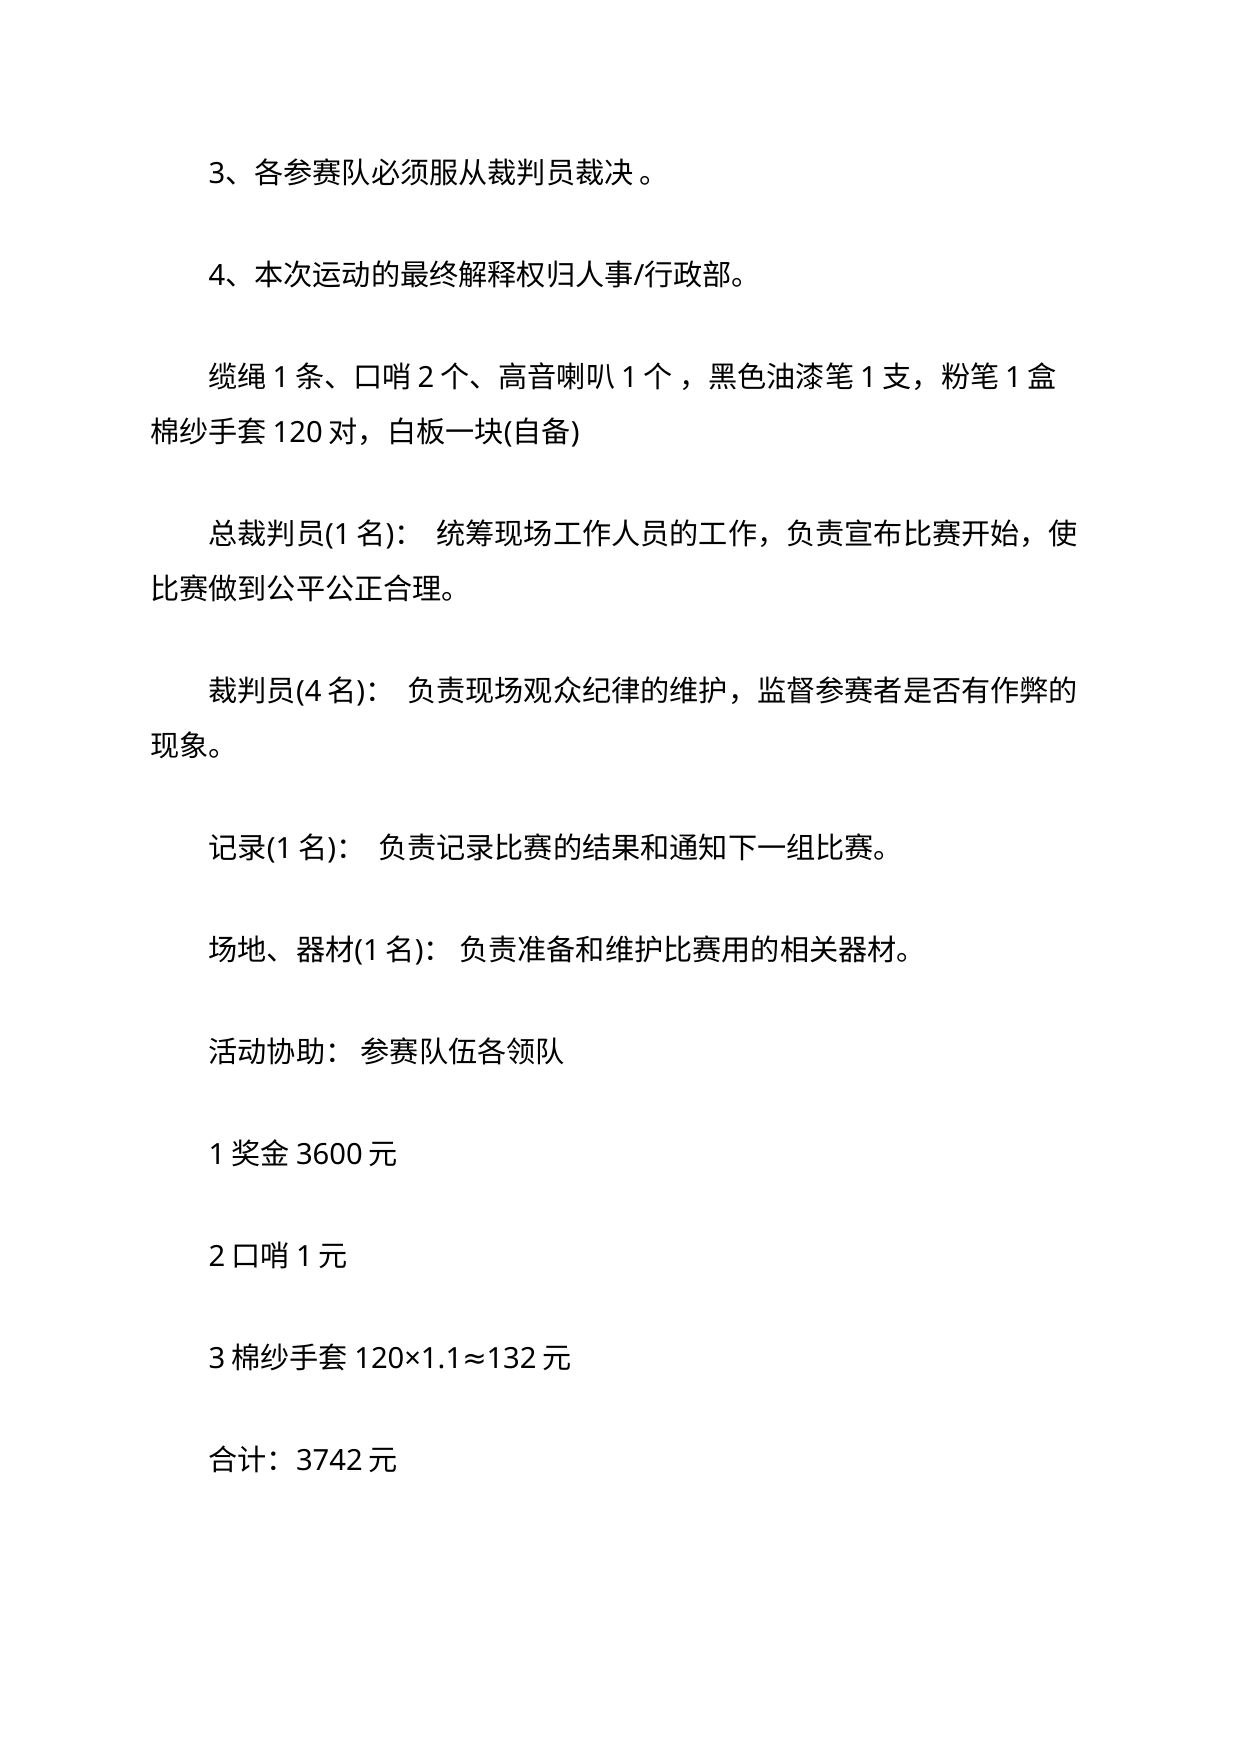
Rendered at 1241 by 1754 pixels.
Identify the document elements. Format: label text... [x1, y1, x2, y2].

text 合计：3742元 [150, 1436, 1090, 1478]
text 4、本次运动的最终解释权归人事/行政部。 [150, 252, 1090, 294]
text 活动协助： 参赛队伍各领队 [150, 1028, 1090, 1071]
text 记录(1名)： 负责记录比赛的结果和通知下一组比赛。 [150, 824, 1090, 867]
text 场地、器材(1名)： 负责准备和维护比赛用的相关器材。 [150, 926, 1090, 969]
text 3棉纱手套 120×1.1≈132元 [150, 1334, 1090, 1377]
text 缆绳1条、口哨2个、高音喇叭1个 ，黑色油漆笔1支，粉笔1盒 棉纱手套120对，白板一块(自备) [150, 354, 1090, 451]
text 总裁判员(1名)： 统筹现场工作人员的工作，负责宣布比赛开始，使比赛做到公平公正合理。 [150, 511, 1090, 608]
text 1奖金 3600元 [150, 1130, 1090, 1173]
text 2口哨 1元 [150, 1232, 1090, 1274]
text 3、各参赛队必须服从裁判员裁决 。 [150, 150, 1090, 192]
text 裁判员(4名)： 负责现场观众纪律的维护，监督参赛者是否有作弊的现象。 [150, 668, 1090, 765]
